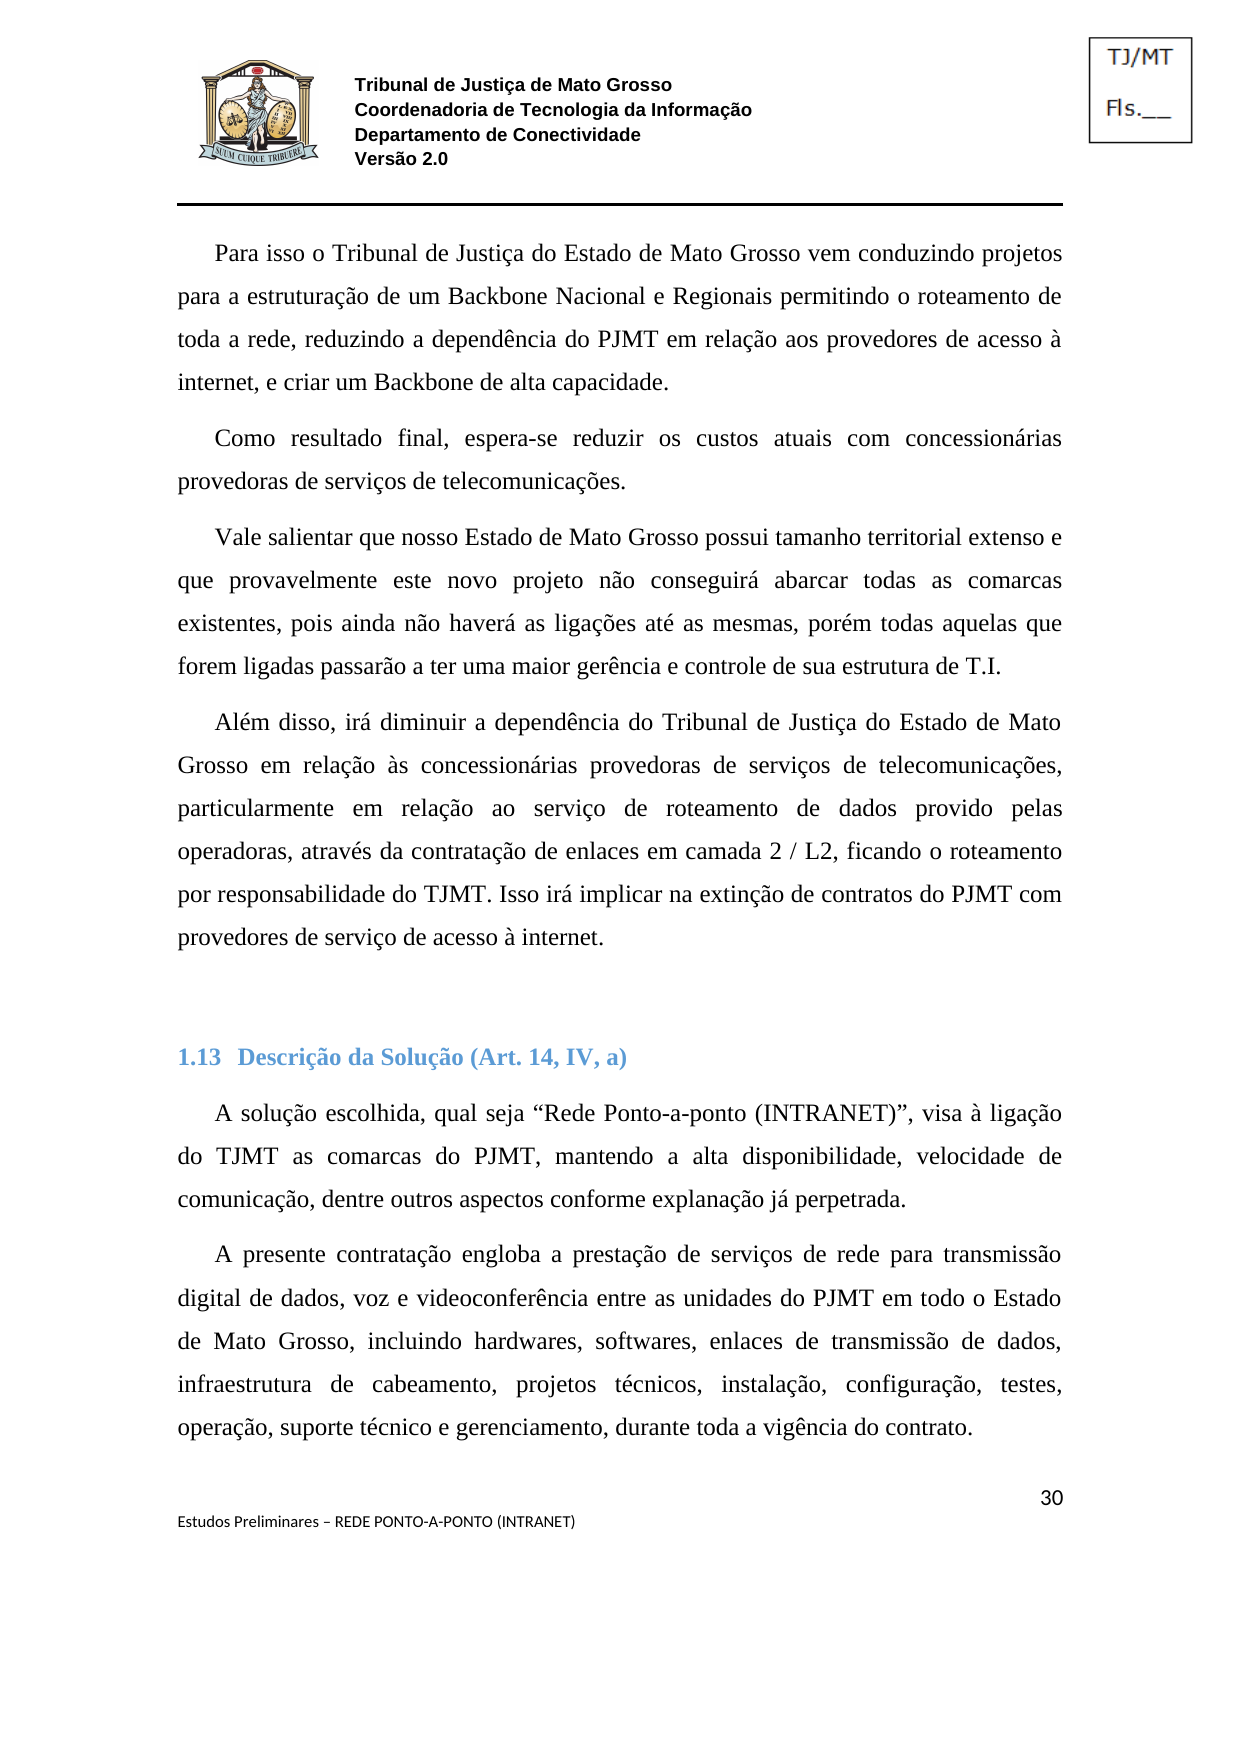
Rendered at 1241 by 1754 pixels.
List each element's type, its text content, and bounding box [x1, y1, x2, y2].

text Além disso, irá diminuir a dependência do Tribunal de Justiça do Estado de Mato Grosso em relação às concessionárias provedoras de serviços de telecomunicações, particularmente em relação ao serviço de roteamento de dados provido pelas operadoras, através da contratação de enlaces em camada 2 / L2, ficando o roteamento por responsabilidade do TJMT. Isso irá implicar na extinção de contratos do PJMT com provedores de serviço de acesso à internet. [177, 707, 1063, 951]
text A presente contratação engloba a prestação de serviços de rede para transmissão digital de dados, voz e videoconferência entre as unidades do PJMT em todo o Estado de Mato Grosso, incluindo hardwares, softwares, enlaces de transmissão de dados, infraestrutura de cabeamento, projetos técnicos, instalação, configuração, testes, operação, suporte técnico e gerenciamento, durante toda a vigência do contrato. [177, 1239, 1063, 1441]
text Como resultado final, espera-se reduzir os custos atuais com concessionárias provedoras de serviços de telecomunicações. [177, 423, 1063, 495]
picture [1085, 36, 1198, 146]
text A solução escolhida, qual seja “Rede Ponto-a-ponto (INTRANET)”, visa à ligação do TJMT as comarcas do PJMT, mantendo a alta disponibilidade, velocidade de comunicação, dentre outros aspectos conforme explanação já perpetrada. [177, 1098, 1063, 1213]
subtitle Descrição da Solução (Art. 14, IV, a) [177, 1042, 1063, 1071]
text Vale salientar que nosso Estado de Mato Grosso possui tamanho territorial extenso e que provavelmente este novo projeto não conseguirá abarcar todas as comarcas existentes, pois ainda não haverá as ligações até as mesmas, porém todas aquelas que forem ligadas passarão a ter uma maior gerência e controle de sua estrutura de T.I. [177, 522, 1063, 680]
picture [198, 60, 319, 166]
text Para isso o Tribunal de Justiça do Estado de Mato Grosso vem conduzindo projetos para a estruturação de um Backbone Nacional e Regionais permitindo o roteamento de toda a rede, reduzindo a dependência do PJMT em relação aos provedores de acesso à internet, e criar um Backbone de alta capacidade. [177, 238, 1063, 396]
